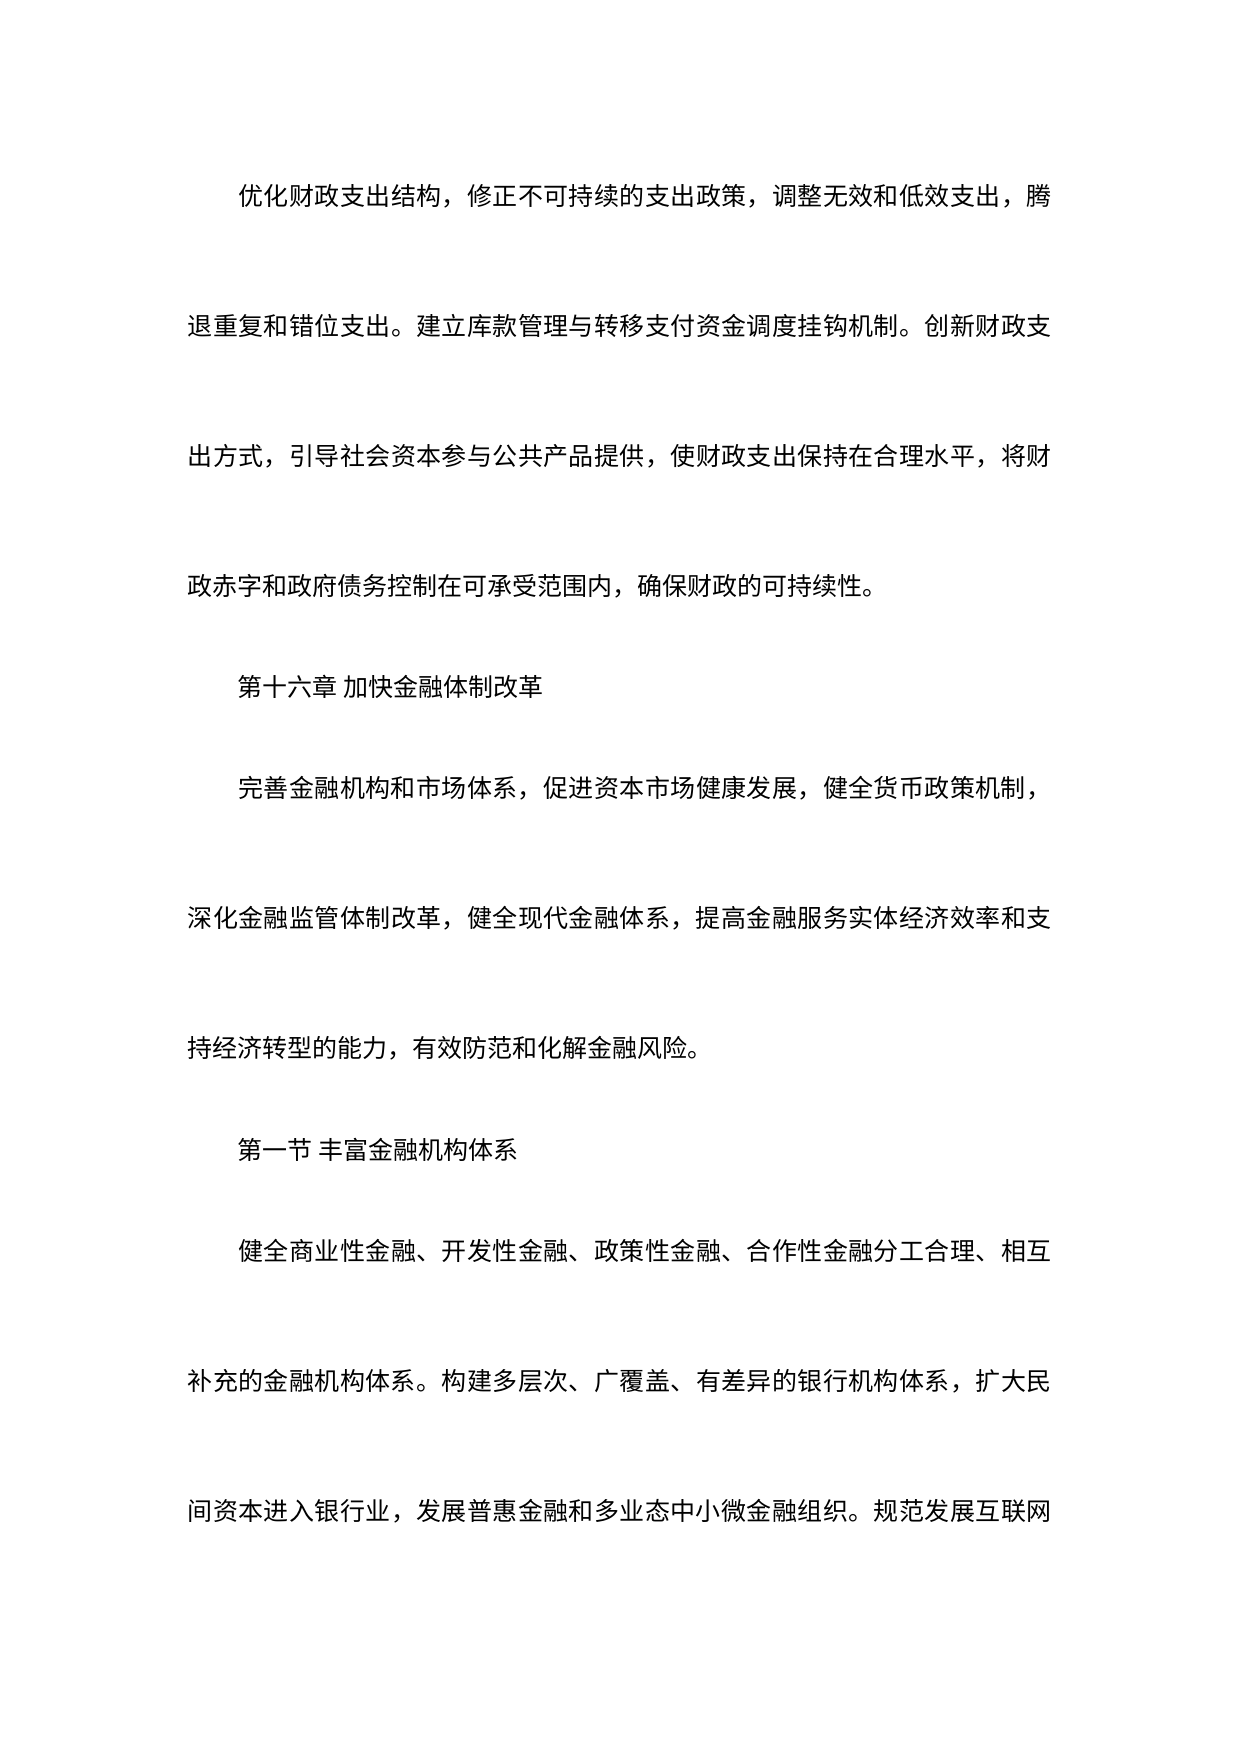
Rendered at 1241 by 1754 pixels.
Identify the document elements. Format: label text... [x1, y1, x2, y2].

text 优化财政支出结构，修正不可持续的支出政策，调整无效和低效支出，腾退重复和错位支出。建立库款管理与转移支付资金调度挂钩机制。创新财政支出方式，引导社会资本参与公共产品提供，使财政支出保持在合理水平，将财政赤字和政府债务控制在可承受范围内，确保财政的可持续性。 [187, 162, 1053, 617]
text 完善金融机构和市场体系，促进资本市场健康发展，健全货币政策机制，深化金融监管体制改革，健全现代金融体系，提高金融服务实体经济效率和支持经济转型的能力，有效防范和化解金融风险。 [187, 754, 1053, 1079]
text 第十六章 加快金融体制改革 [187, 653, 1053, 718]
text 第一节 丰富金融机构体系 [187, 1116, 1053, 1181]
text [187, 1217, 1053, 1542]
